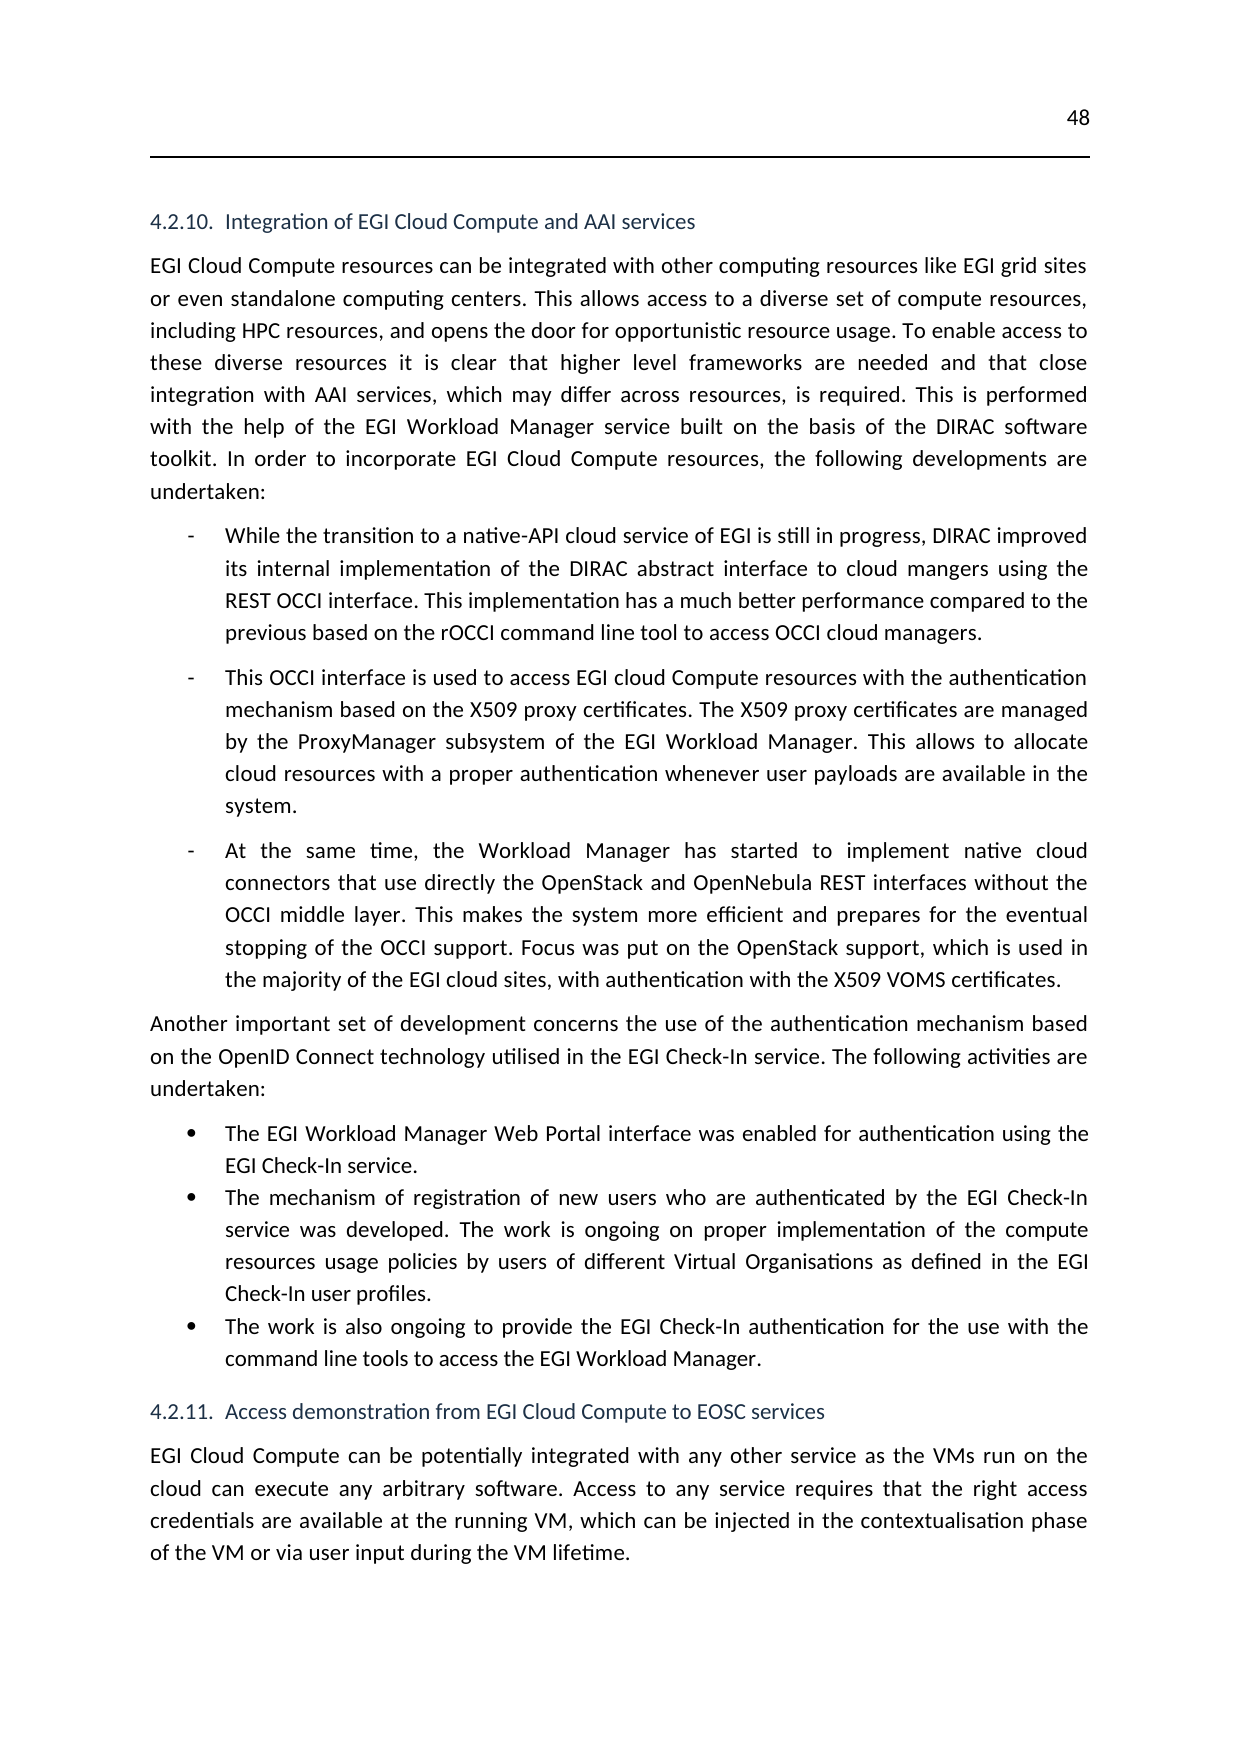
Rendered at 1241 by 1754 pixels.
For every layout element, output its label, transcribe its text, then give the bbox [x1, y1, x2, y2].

text EGI Cloud Compute resources can be integrated with other computing resources like EGI grid sites or even standalone computing centers. This allows access to a diverse set of compute resources, including HPC resources, and opens the door for opportunistic resource usage. To enable access to these diverse resources it is clear that higher level frameworks are needed and that close integration with AAI services, which may differ across resources, is required. This is performed with the help of the EGI Workload Manager service built on the basis of the DIRAC software toolkit. In order to incorporate EGI Cloud Compute resources, the following developments are undertaken: [150, 251, 1090, 505]
list While the transition to a native-API cloud service of EGI is still in progress, DIRAC improved its internal implementation of the DIRAC abstract interface to cloud mangers using the REST OCCI interface. This implementation has a much better performance compared to the previous based on the rOCCI command line tool to access OCCI cloud managers. [187, 521, 1090, 646]
list The mechanism of registration of new users who are authenticated by the EGI Check-In service was developed. The work is ongoing on proper implementation of the compute resources usage policies by users of different Virtual Organisations as defined in the EGI Check-In user profiles. [187, 1183, 1090, 1308]
list The EGI Workload Manager Web Portal interface was enabled for authentication using the EGI Check-In service. [187, 1119, 1090, 1179]
list The work is also ongoing to provide the EGI Check-In authentication for the use with the command line tools to access the EGI Workload Manager. [187, 1312, 1090, 1372]
subtitle Access demonstration from EGI Cloud Compute to EOSC services [150, 1397, 1090, 1425]
subtitle Integration of EGI Cloud Compute and AAI services [150, 207, 1090, 235]
text Another important set of development concerns the use of the authentication mechanism based on the OpenID Connect technology utilised in the EGI Check-In service. The following activities are undertaken: [150, 1009, 1090, 1102]
list This OCCI interface is used to access EGI cloud Compute resources with the authentication mechanism based on the X509 proxy certificates. The X509 proxy certificates are managed by the ProxyManager subsystem of the EGI Workload Manager. This allows to allocate cloud resources with a proper authentication whenever user payloads are available in the system. [187, 663, 1090, 819]
text EGI Cloud Compute can be potentially integrated with any other service as the VMs run on the cloud can execute any arbitrary software. Access to any service requires that the right access credentials are available at the running VM, which can be injected in the contextualisation phase of the VM or via user input during the VM lifetime. [150, 1442, 1090, 1566]
list At the same time, the Workload Manager has started to implement native cloud connectors that use directly the OpenStack and OpenNebula REST interfaces without the OCCI middle layer. This makes the system more efficient and prepares for the eventual stopping of the OCCI support. Focus was put on the OpenStack support, which is used in the majority of the EGI cloud sites, with authentication with the X509 VOMS certificates. [187, 836, 1090, 993]
